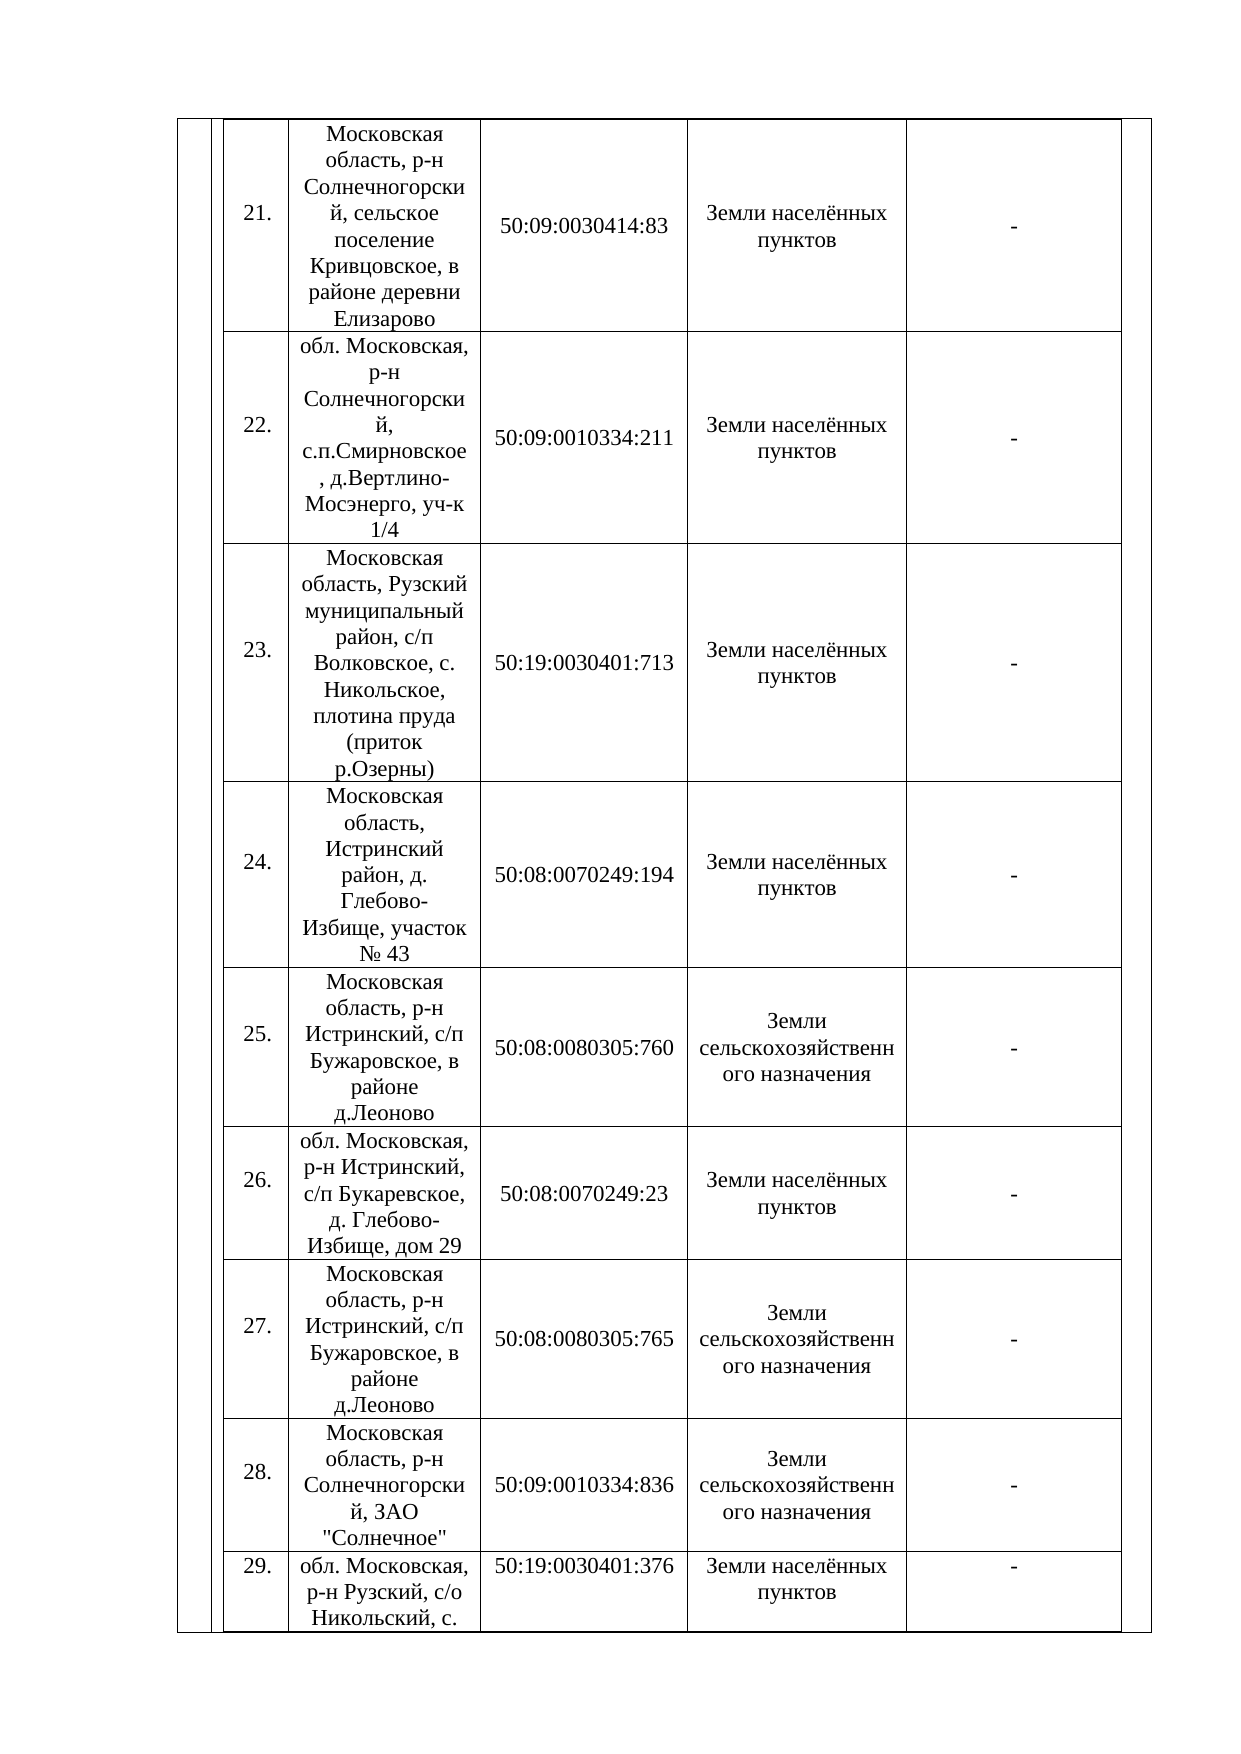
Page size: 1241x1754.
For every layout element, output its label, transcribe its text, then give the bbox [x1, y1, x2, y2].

table_cell [224, 120, 288, 331]
table_cell [1122, 119, 1151, 1632]
table_cell [224, 782, 288, 967]
table_cell [481, 544, 687, 781]
table_cell [481, 1260, 687, 1418]
table_cell [907, 544, 1121, 781]
table_cell [212, 119, 223, 1632]
table_cell [907, 1260, 1121, 1418]
table_cell [907, 1419, 1121, 1551]
table_cell [688, 782, 906, 967]
table_cell [481, 1127, 687, 1259]
table_cell [481, 968, 687, 1126]
table_cell [289, 968, 480, 1126]
table_cell [907, 120, 1121, 331]
table_cell [289, 332, 480, 543]
table_cell [907, 782, 1121, 967]
table_cell [289, 782, 480, 967]
table_cell [907, 332, 1121, 543]
table_cell [907, 968, 1121, 1126]
table_cell [289, 1260, 480, 1418]
table_cell [224, 332, 288, 543]
table_cell [224, 1127, 288, 1259]
table_cell [481, 120, 687, 331]
table_cell [688, 1419, 906, 1551]
table_cell [224, 1552, 288, 1631]
table_cell [289, 544, 480, 781]
table_cell [224, 968, 288, 1126]
table_cell [481, 332, 687, 543]
table_cell [688, 1127, 906, 1259]
table_cell [688, 1260, 906, 1418]
table_cell 3 [178, 119, 211, 1632]
table_cell [224, 544, 288, 781]
table_cell [481, 782, 687, 967]
table_cell [224, 1419, 288, 1551]
table_cell [688, 1552, 906, 1631]
table_cell [481, 1552, 687, 1631]
table_cell [688, 120, 906, 331]
table_cell [688, 332, 906, 543]
table_cell [224, 1260, 288, 1418]
table_cell [907, 1127, 1121, 1259]
table_cell [481, 1419, 687, 1551]
table_cell [289, 1552, 480, 1631]
table_cell [289, 1419, 480, 1551]
table_cell [289, 120, 480, 331]
table_cell [907, 1552, 1121, 1631]
table_cell [688, 544, 906, 781]
table_cell [688, 968, 906, 1126]
table_cell [289, 1127, 480, 1259]
